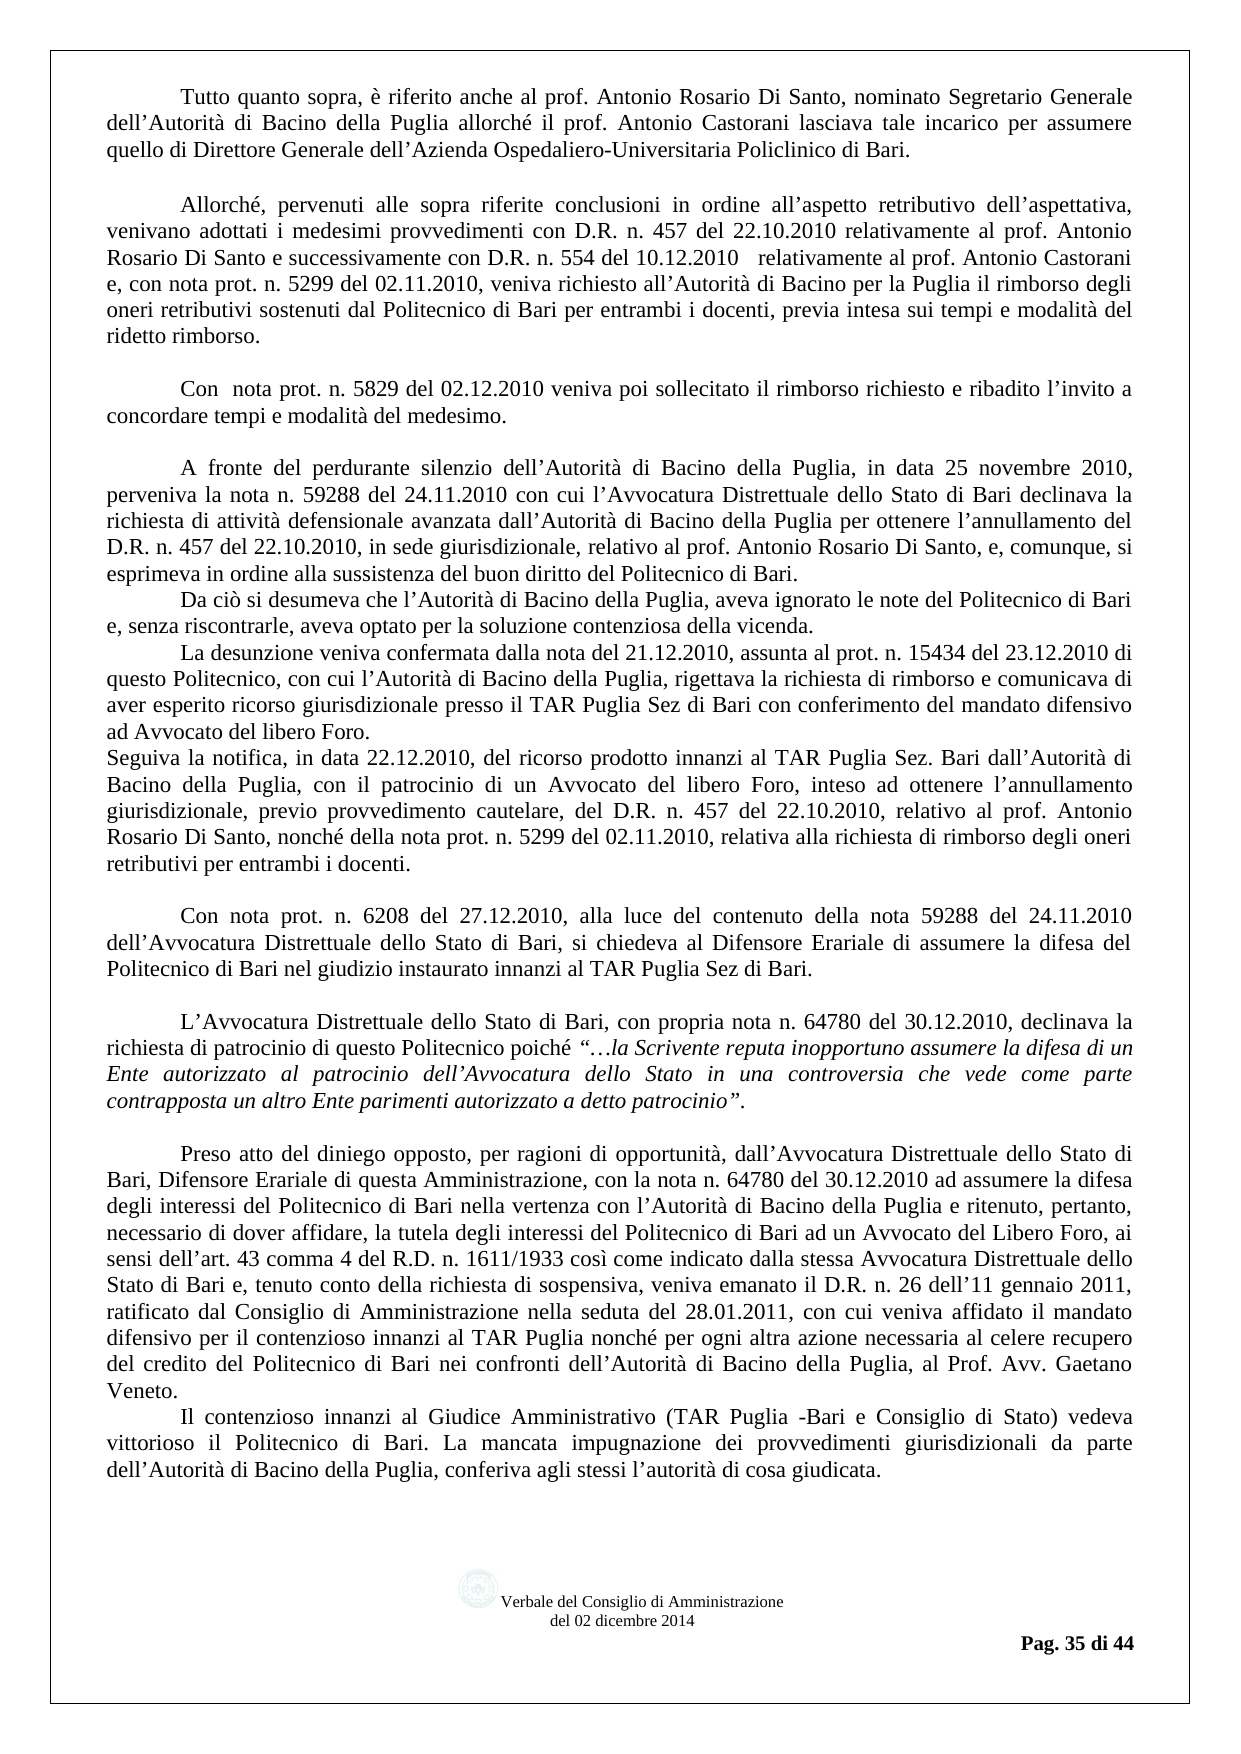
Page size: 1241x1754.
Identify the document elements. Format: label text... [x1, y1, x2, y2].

text Con nota prot. n. 5829 del 02.12.2010 veniva poi sollecitato il rimborso richiesto e ribadito l’invito a concordare tempi e modalità del medesimo. [106, 375, 1134, 428]
text L’Avvocatura Distrettuale dello Stato di Bari, con propria nota n. 64780 del 30.12.2010, declinava la richiesta di patrocinio di questo Politecnico poiché “…la Scrivente reputa inopportuno assumere la difesa di un Ente autorizzato al patrocinio dell’Avvocatura dello Stato in una controversia che vede come parte contrapposta un altro Ente parimenti autorizzato a detto patrocinio”. [106, 1008, 1134, 1113]
text A fronte del perdurante silenzio dell’Autorità di Bacino della Puglia, in data 25 novembre 2010, perveniva la nota n. 59288 del 24.11.2010 con cui l’Avvocatura Distrettuale dello Stato di Bari declinava la richiesta di attività defensionale avanzata dall’Autorità di Bacino della Puglia per ottenere l’annullamento del D.R. n. 457 del 22.10.2010, in sede giurisdizionale, relativo al prof. Antonio Rosario Di Santo, e, comunque, si esprimeva in ordine alla sussistenza del buon diritto del Politecnico di Bari. [106, 454, 1134, 586]
text Preso atto del diniego opposto, per ragioni di opportunità, dall’Avvocatura Distrettuale dello Stato di Bari, Difensore Erariale di questa Amministrazione, con la nota n. 64780 del 30.12.2010 ad assumere la difesa degli interessi del Politecnico di Bari nella vertenza con l’Autorità di Bacino della Puglia e ritenuto, pertanto, necessario di dover affidare, la tutela degli interessi del Politecnico di Bari ad un Avvocato del Libero Foro, ai sensi dell’art. 43 comma 4 del R.D. n. 1611/1933 così come indicato dalla stessa Avvocatura Distrettuale dello Stato di Bari e, tenuto conto della richiesta di sospensiva, veniva emanato il D.R. n. 26 dell’11 gennaio 2011, ratificato dal Consiglio di Amministrazione nella seduta del 28.01.2011, con cui veniva affidato il mandato difensivo per il contenzioso innanzi al TAR Puglia nonché per ogni altra azione necessaria al celere recupero del credito del Politecnico di Bari nei confronti dell’Autorità di Bacino della Puglia, al Prof. Avv. Gaetano Veneto. [106, 1139, 1134, 1403]
text Il contenzioso innanzi al Giudice Amministrativo (TAR Puglia -Bari e Consiglio di Stato) vedeva vittorioso il Politecnico di Bari. La mancata impugnazione dei provvedimenti giurisdizionali da parte dell’Autorità di Bacino della Puglia, conferiva agli stessi l’autorità di cosa giudicata. [106, 1403, 1134, 1482]
text Allorché, pervenuti alle sopra riferite conclusioni in ordine all’aspetto retributivo dell’aspettativa, venivano adottati i medesimi provvedimenti con D.R. n. 457 del 22.10.2010 relativamente al prof. Antonio Rosario Di Santo e successivamente con D.R. n. 554 del 10.12.2010 relativamente al prof. Antonio Castorani e, con nota prot. n. 5299 del 02.11.2010, veniva richiesto all’Autorità di Bacino per la Puglia il rimborso degli oneri retributivi sostenuti dal Politecnico di Bari per entrambi i docenti, previa intesa sui tempi e modalità del ridetto rimborso. [106, 191, 1134, 349]
text La desunzione veniva confermata dalla nota del 21.12.2010, assunta al prot. n. 15434 del 23.12.2010 di questo Politecnico, con cui l’Autorità di Bacino della Puglia, rigettava la richiesta di rimborso e comunicava di aver esperito ricorso giurisdizionale presso il TAR Puglia Sez di Bari con conferimento del mandato difensivo ad Avvocato del libero Foro. [106, 639, 1134, 744]
text Da ciò si desumeva che l’Autorità di Bacino della Puglia, aveva ignorato le note del Politecnico di Bari e, senza riscontrarle, aveva optato per la soluzione contenziosa della vicenda. [106, 586, 1134, 639]
text Seguiva la notifica, in data 22.12.2010, del ricorso prodotto innanzi al TAR Puglia Sez. Bari dall’Autorità di Bacino della Puglia, con il patrocinio di un Avvocato del libero Foro, inteso ad ottenere l’annullamento giurisdizionale, previo provvedimento cautelare, del D.R. n. 457 del 22.10.2010, relativo al prof. Antonio Rosario Di Santo, nonché della nota prot. n. 5299 del 02.11.2010, relativa alla richiesta di rimborso degli oneri retributivi per entrambi i docenti. [106, 744, 1134, 876]
text Con nota prot. n. 6208 del 27.12.2010, alla luce del contenuto della nota 59288 del 24.11.2010 dell’Avvocatura Distrettuale dello Stato di Bari, si chiedeva al Difensore Erariale di assumere la difesa del Politecnico di Bari nel giudizio instaurato innanzi al TAR Puglia Sez di Bari. [106, 902, 1134, 981]
text Tutto quanto sopra, è riferito anche al prof. Antonio Rosario Di Santo, nominato Segretario Generale dell’Autorità di Bacino della Puglia allorché il prof. Antonio Castorani lasciava tale incarico per assumere quello di Direttore Generale dell’Azienda Ospedaliero-Universitaria Policlinico di Bari. [106, 83, 1134, 162]
